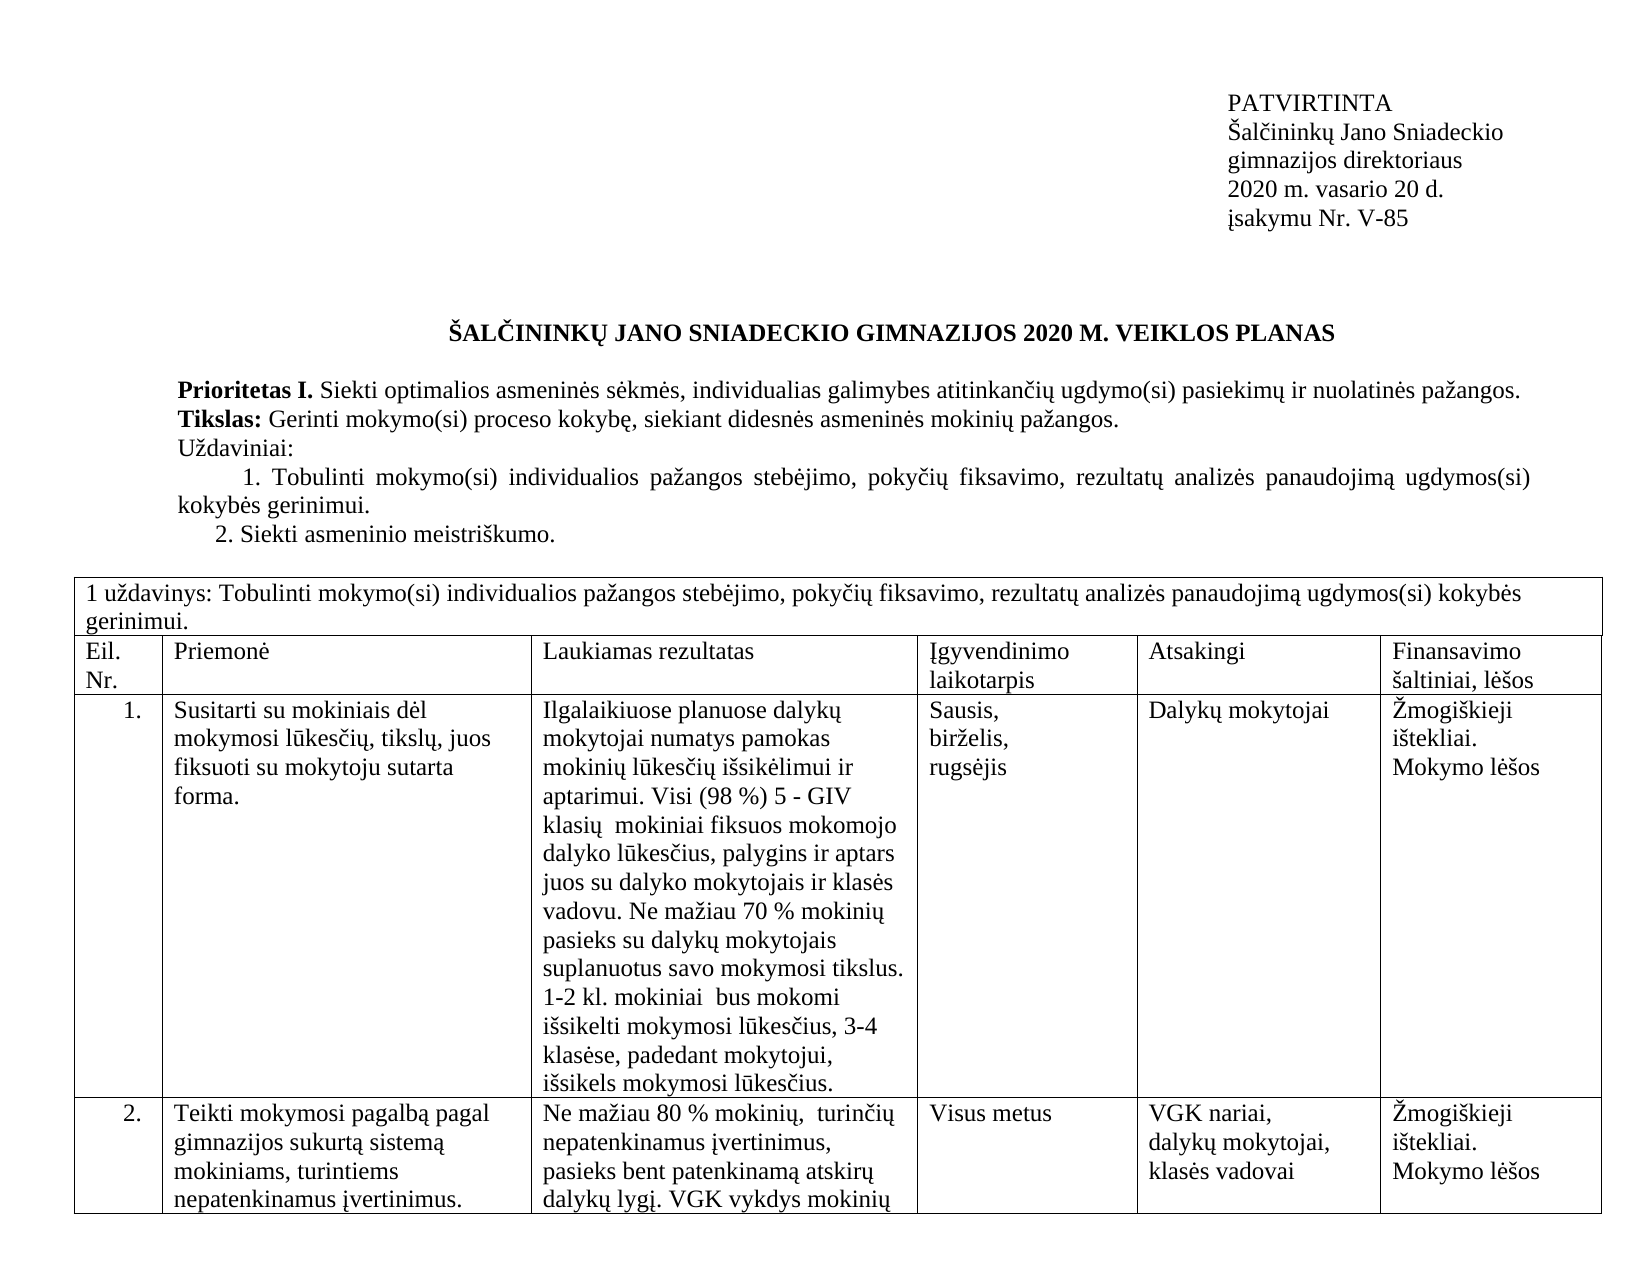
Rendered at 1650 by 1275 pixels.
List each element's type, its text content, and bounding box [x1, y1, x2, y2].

text gimnazijos direktoriaus [1152, 145, 1532, 174]
table_cell Finansavimo šaltiniai, lėšos [1381, 636, 1601, 694]
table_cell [1138, 1098, 1380, 1213]
table_cell Eil. Nr. [75, 636, 162, 694]
text Tikslas: Gerinti mokymo(si) proceso kokybę, siekiant didesnės asmeninės mokinių pažangos. [177, 404, 1532, 433]
text Uždaviniai: [177, 433, 1532, 462]
table_cell Įgyvendinimo laikotarpis [918, 636, 1137, 694]
text 1. Tobulinti mokymo(si) individualios pažangos stebėjimo, pokyčių fiksavimo, rezultatų analizės panaudojimą ugdymos(si) kokybės gerinimui. [177, 462, 1532, 519]
table_cell Atsakingi [1138, 636, 1380, 694]
text Šalčininkų Jano Sniadeckio [1152, 117, 1532, 145]
text ŠALČININKŲ JANO SNIADECKIO GIMNAZIJOS 2020 M. VEIKLOS PLANAS [177, 318, 1532, 347]
table_cell Dalykų mokytojai [1138, 695, 1380, 1097]
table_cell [163, 1098, 531, 1213]
table_cell Priemonė [163, 636, 531, 694]
table_cell Susitarti su mokiniais dėl mokymosi lūkesčių, tikslų, juos fiksuoti su mokytoju sutarta forma. [163, 695, 531, 1097]
table_cell [75, 695, 162, 1097]
table_cell Ilgalaikiuose planuose dalykų mokytojai numatys pamokas mokinių lūkesčių išsikėlimui ir aptarimui. Visi (98 %) 5 - GIV klasių mokiniai fiksuos mokomojo dalyko lūkesčius, palygins ir aptars juos su dalyko mokytojais ir klasės vadovu. Ne mažiau 70 % mokinių pasieks su dalykų mokytojais suplanuotus savo mokymosi tikslus. 1-2 kl. mokiniai bus mokomi išsikelti mokymosi lūkesčius, 3-4 klasėse, padedant mokytojui, išsikels mokymosi lūkesčius. [532, 695, 917, 1097]
text Prioritetas I. Siekti optimalios asmeninės sėkmės, individualias galimybes atitinkančių ugdymo(si) pasiekimų ir nuolatinės pažangos. [177, 375, 1532, 404]
table_cell [75, 1098, 162, 1213]
table_cell Visus metus [918, 1098, 1137, 1213]
text 2020 m. vasario 20 d. [1152, 174, 1532, 203]
text 2. Siekti asmeninio meistriškumo. [177, 519, 1532, 548]
table_cell Žmogiškieji ištekliai. Mokymo lėšos [1381, 695, 1601, 1097]
table_cell Laukiamas rezultatas [532, 636, 917, 694]
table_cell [532, 1098, 917, 1213]
table_cell Sausis, birželis, rugsėjis [918, 695, 1137, 1097]
table_header 1 uždavinys: Tobulinti mokymo(si) individualios pažangos stebėjimo, pokyčių fiksavimo, rezultatų analizės panaudojimą ugdymos(si) kokybės gerinimui. [75, 578, 1602, 635]
text PATVIRTINTA [1152, 88, 1532, 117]
text įsakymu Nr. V-85 [1152, 203, 1532, 232]
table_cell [1381, 1098, 1601, 1213]
